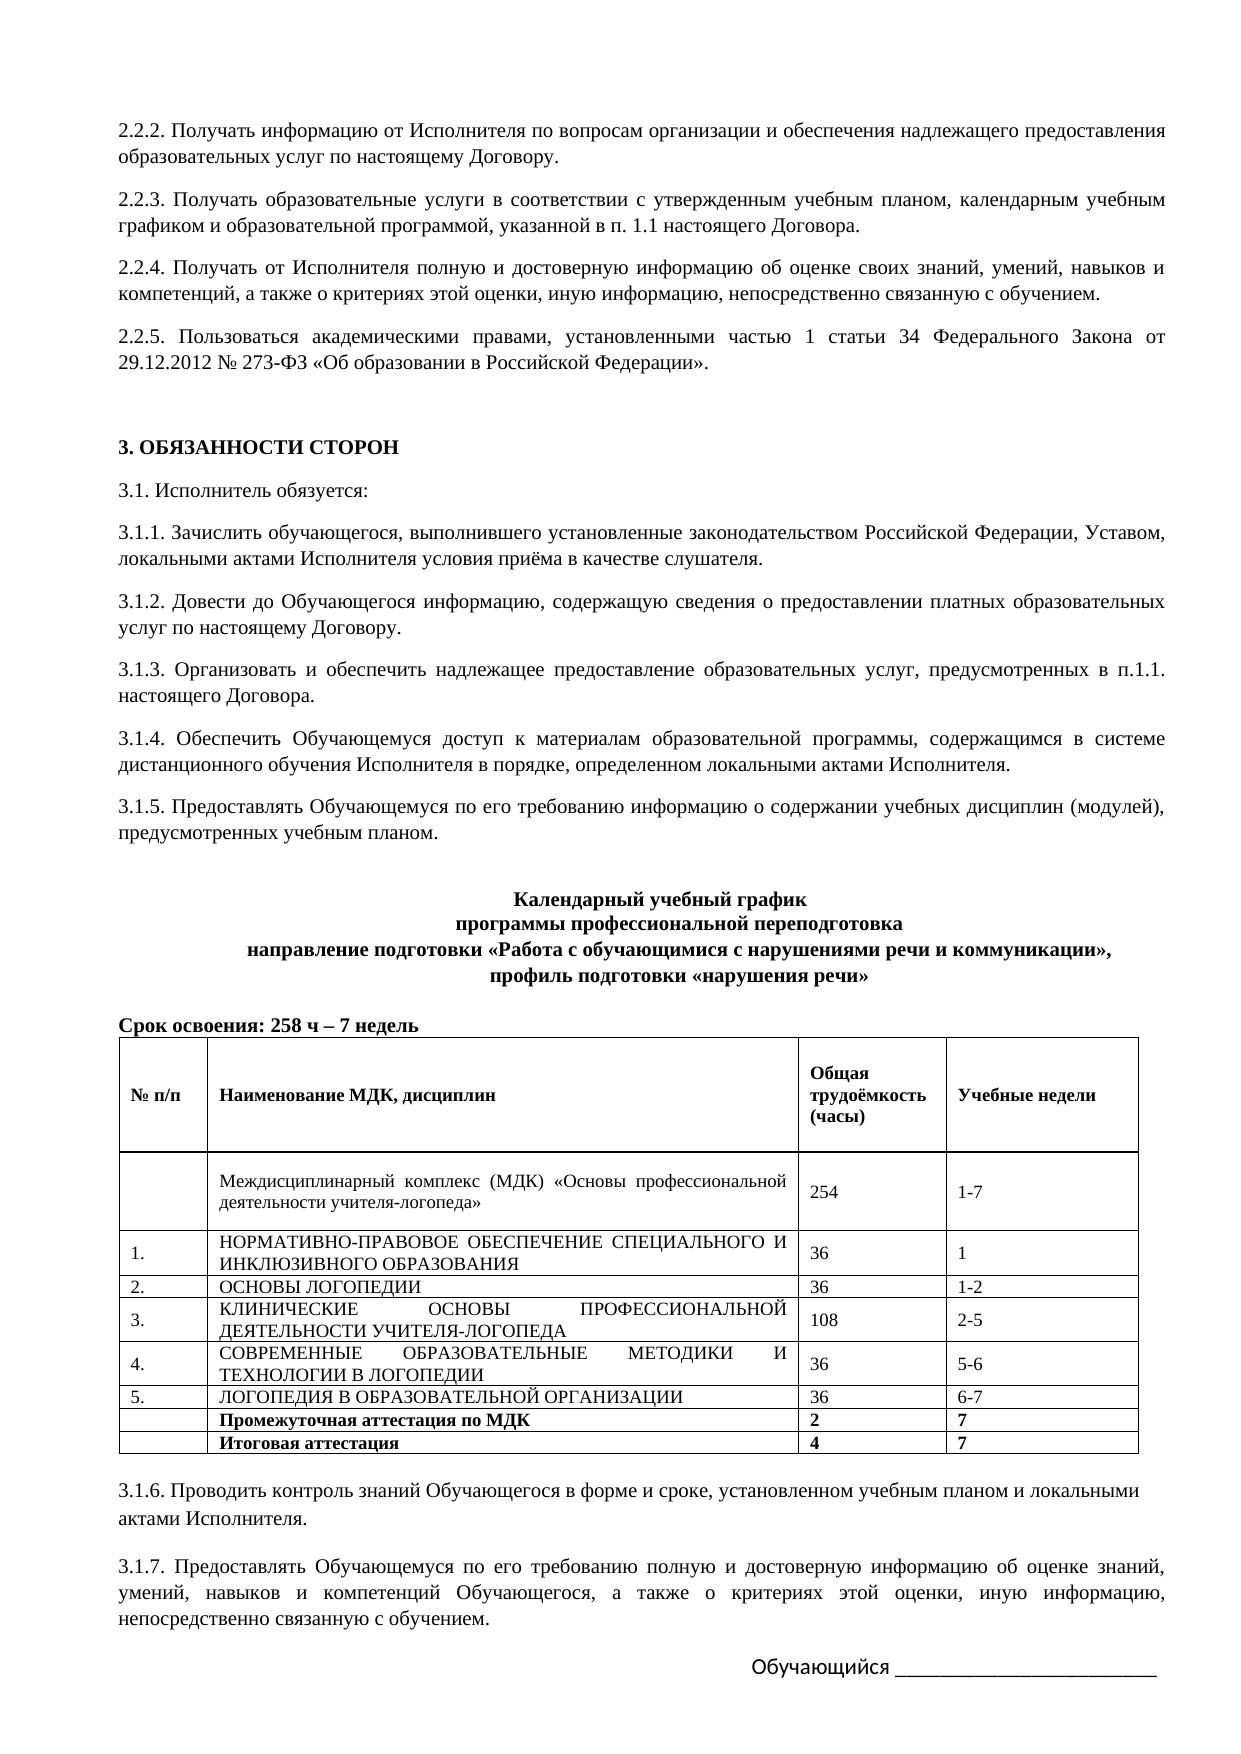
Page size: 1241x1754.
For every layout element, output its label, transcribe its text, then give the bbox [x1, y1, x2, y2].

table_cell [120, 1153, 207, 1230]
table_cell 1-7 [947, 1153, 1138, 1230]
table_cell 2 [799, 1409, 946, 1431]
table_cell [120, 1432, 207, 1453]
text 2.2.3. Получать образовательные услуги в соответствии с утвержденным учебным планом, календарным учебным графиком и образовательной программой, указанной в п. 1.1 настоящего Договора. [118, 187, 1167, 237]
table_cell ЛОГОПЕДИЯ В ОБРАЗОВАТЕЛЬНОЙ ОРГАНИЗАЦИИ [208, 1386, 798, 1408]
table_cell ОСНОВЫ ЛОГОПЕДИИ [208, 1276, 798, 1297]
table_header Наименование МДК, дисциплин [208, 1038, 798, 1151]
text 3.1. Исполнитель обязуется: [118, 477, 1167, 502]
table_cell 3. [120, 1298, 207, 1341]
text 3. ОБЯЗАННОСТИ СТОРОН [118, 435, 1167, 459]
table_cell НОРМАТИВНО-ПРАВОВОЕ ОБЕСПЕЧЕНИЕ СПЕЦИАЛЬНОГО И ИНКЛЮЗИВНОГО ОБРАЗОВАНИЯ [208, 1231, 798, 1274]
table_cell 1-2 [947, 1276, 1138, 1297]
text 3.1.6. Проводить контроль знаний Обучающегося в форме и сроке, установленном учебным планом и локальными актами Исполнителя. [118, 1478, 1167, 1530]
table_cell 2. [120, 1276, 207, 1297]
text 2.2.5. Пользоваться академическими правами, установленными частью 1 статьи 34 Федерального Закона от 29.12.2012 № 273-ФЗ «Об образовании в Российской Федерации». [118, 324, 1167, 374]
table_header Общая трудоёмкость (часы) [799, 1038, 946, 1151]
text 3.1.1. Зачислить обучающегося, выполнившего установленные законодательством Российской Федерации, Уставом, локальными актами Исполнителя условия приёма в качестве слушателя. [118, 520, 1167, 570]
table_cell Промежуточная аттестация по МДК [208, 1409, 798, 1431]
table_header № п/п [120, 1038, 207, 1151]
text 3.1.5. Предоставлять Обучающемуся по его требованию информацию о содержании учебных дисциплин (модулей), предусмотренных учебным планом. [118, 794, 1167, 844]
table_cell СОВРЕМЕННЫЕ ОБРАЗОВАТЕЛЬНЫЕ МЕТОДИКИ И ТЕХНОЛОГИИ В ЛОГОПЕДИИ [208, 1342, 798, 1385]
table_cell 254 [799, 1153, 946, 1230]
table_cell 36 [799, 1231, 946, 1274]
table_cell 7 [947, 1409, 1138, 1431]
table_cell 4 [799, 1432, 946, 1453]
table_cell 1. [120, 1231, 207, 1274]
text 3.1.7. Предоставлять Обучающемуся по его требованию полную и достоверную информацию об оценке знаний, умений, навыков и компетенций Обучающегося, а также о критериях этой оценки, иную информацию, непосредственно связанную с обучением. [118, 1554, 1167, 1630]
table_cell 4. [120, 1342, 207, 1385]
table_cell [120, 1409, 207, 1431]
table_cell 2-5 [947, 1298, 1138, 1341]
table_cell Итоговая аттестация [208, 1432, 798, 1453]
text Срок освоения: 258 ч – 7 недель [118, 1013, 1167, 1037]
text профиль подготовки «нарушения речи» [118, 963, 1167, 987]
table_cell 6-7 [947, 1386, 1138, 1408]
table_cell КЛИНИЧЕСКИЕ ОСНОВЫ ПРОФЕССИОНАЛЬНОЙ ДЕЯТЕЛЬНОСТИ УЧИТЕЛЯ-ЛОГОПЕДА [208, 1298, 798, 1341]
table_cell 7 [947, 1432, 1138, 1453]
table_cell 108 [799, 1298, 946, 1341]
table_cell 5. [120, 1386, 207, 1408]
text 3.1.2. Довести до Обучающегося информацию, содержащую сведения о предоставлении платных образовательных услуг по настоящему Договору. [118, 589, 1167, 639]
text 2.2.2. Получать информацию от Исполнителя по вопросам организации и обеспечения надлежащего предоставления образовательных услуг по настоящему Договору. [118, 118, 1167, 168]
table_cell 5-6 [947, 1342, 1138, 1385]
text направление подготовки «Работа с обучающимися с нарушениями речи и коммуникации», [118, 937, 1167, 961]
table_cell 1 [947, 1231, 1138, 1274]
table_cell 36 [799, 1276, 946, 1297]
table_cell Междисциплинарный комплекс (МДК) «Основы профессиональной деятельности учителя-логопеда» [208, 1153, 798, 1230]
table_header Учебные недели [947, 1038, 1138, 1151]
text программы профессиональной переподготовка [118, 911, 1167, 935]
text 3.1.4. Обеспечить Обучающемуся доступ к материалам образовательной программы, содержащимся в системе дистанционного обучения Исполнителя в порядке, определенном локальными актами Исполнителя. [118, 726, 1167, 776]
table_cell 36 [799, 1342, 946, 1385]
text Календарный учебный график [118, 887, 1167, 911]
text 2.2.4. Получать от Исполнителя полную и достоверную информацию об оценке своих знаний, умений, навыков и компетенций, а также о критериях этой оценки, иную информацию, непосредственно связанную с обучением. [118, 255, 1167, 305]
text 3.1.3. Организовать и обеспечить надлежащее предоставление образовательных услуг, предусмотренных в п.1.1. настоящего Договора. [118, 657, 1167, 707]
table_cell 36 [799, 1386, 946, 1408]
